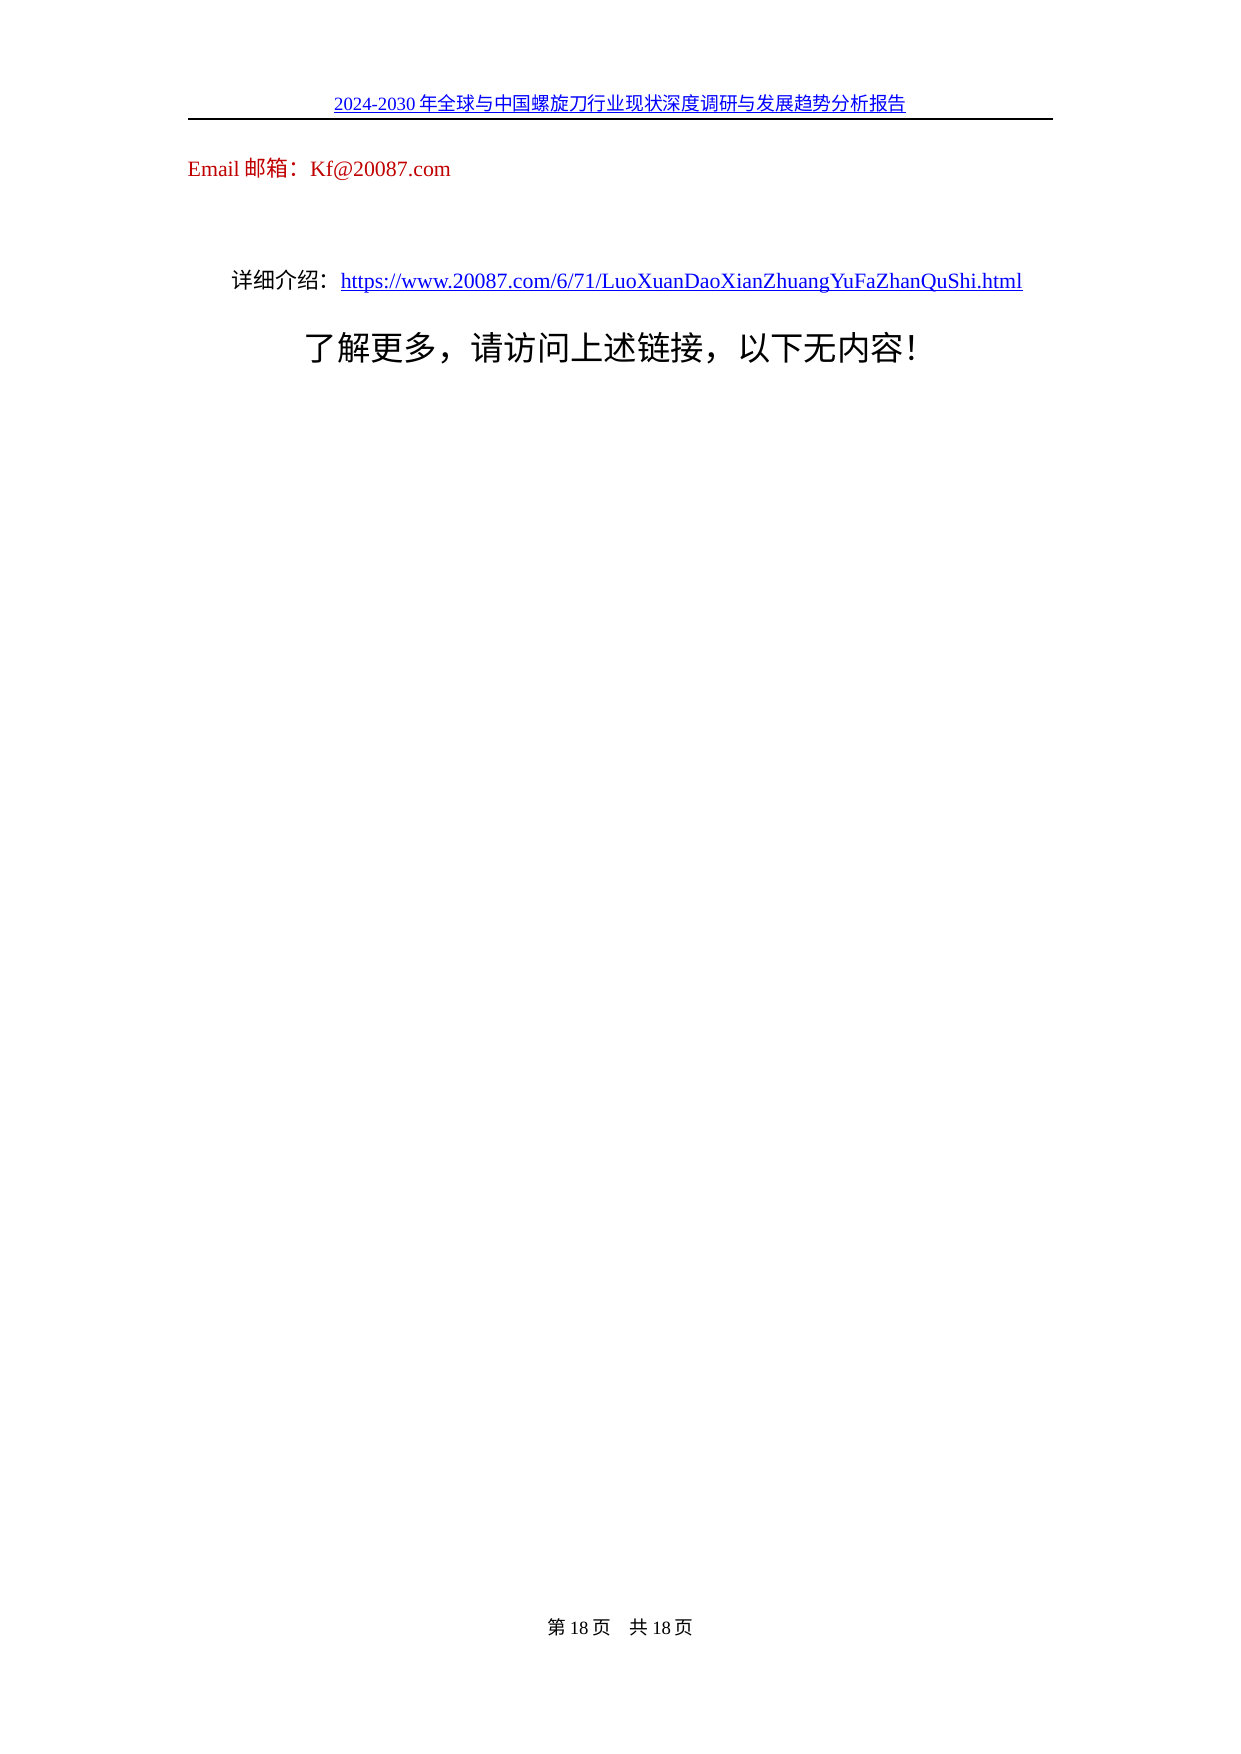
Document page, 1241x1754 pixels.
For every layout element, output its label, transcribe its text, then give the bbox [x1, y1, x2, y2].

text 详细介绍：https://www.20087.com/6/71/LuoXuanDaoXianZhuangYuFaZhanQuShi.html [187, 263, 1053, 296]
title 了解更多，请访问上述链接，以下无内容！ [187, 313, 1053, 378]
text Email邮箱：Kf@20087.com [187, 150, 1053, 183]
